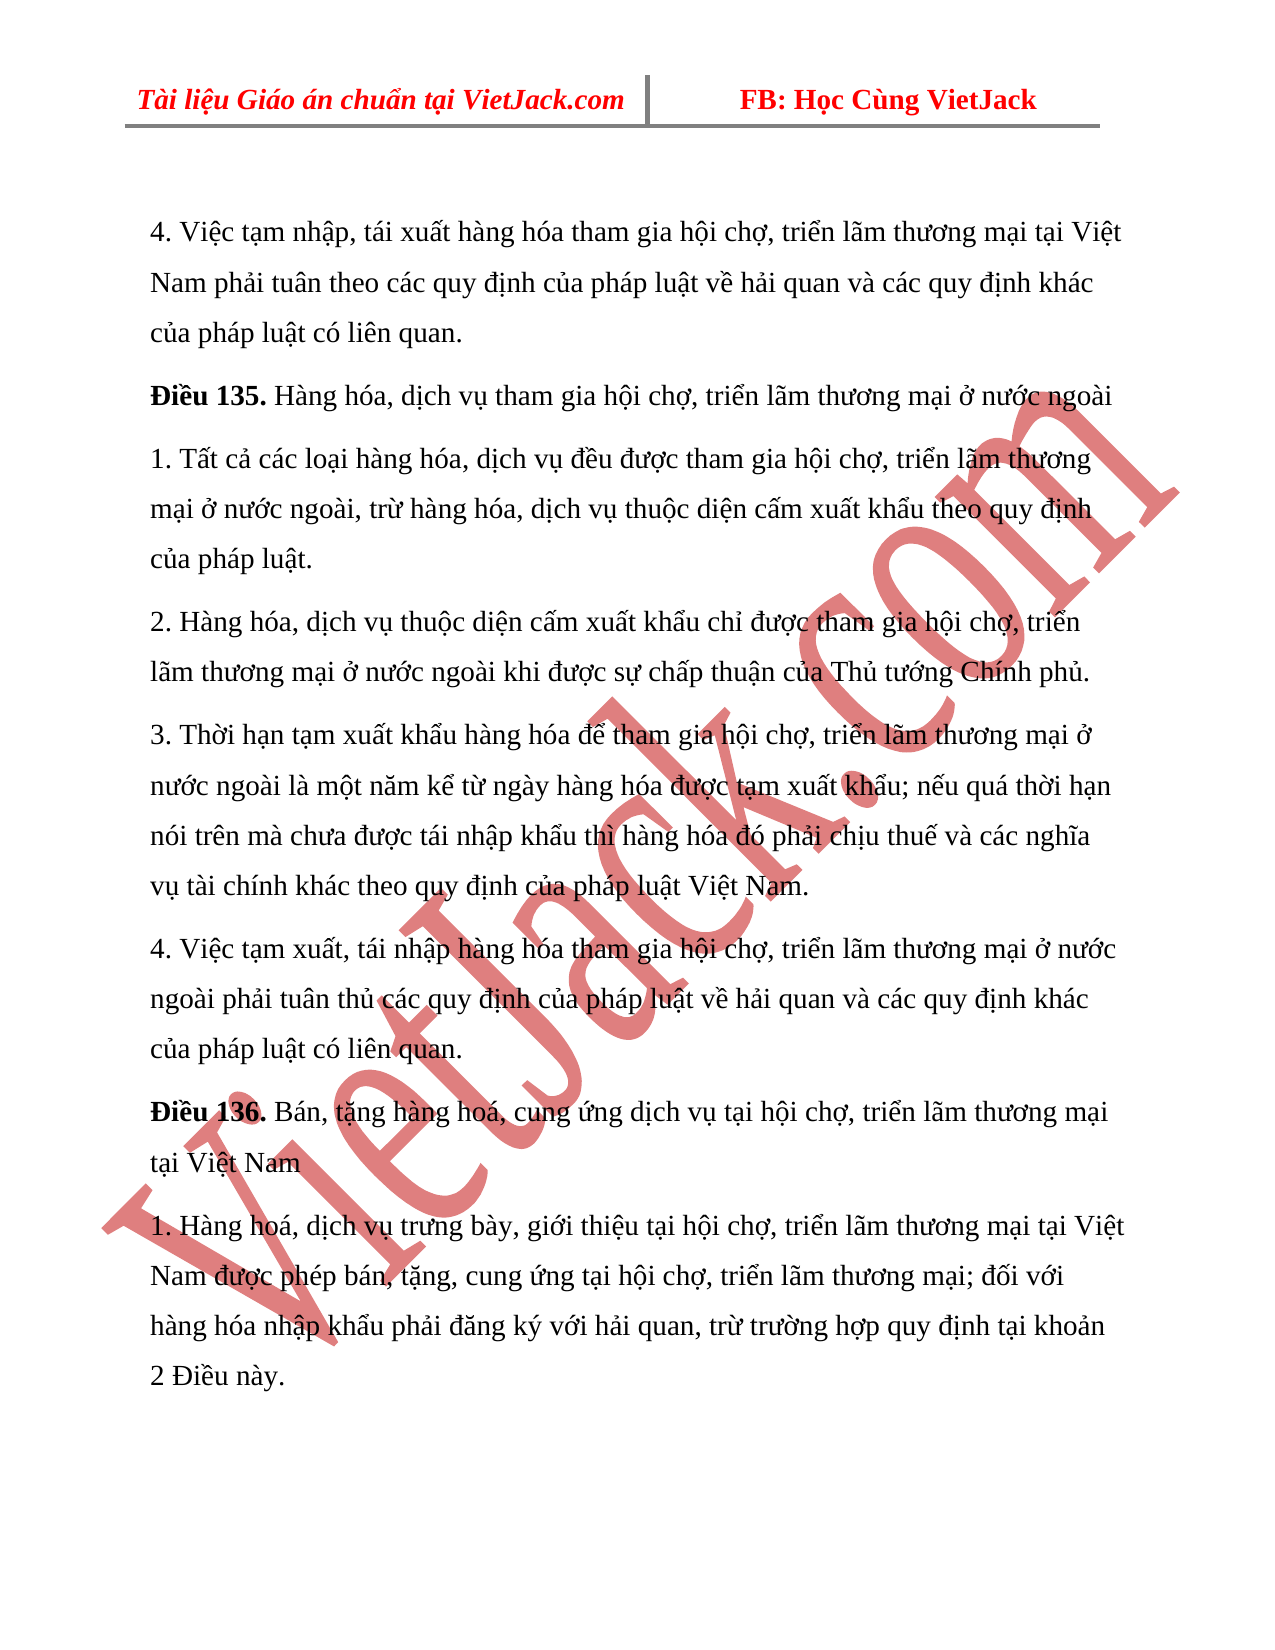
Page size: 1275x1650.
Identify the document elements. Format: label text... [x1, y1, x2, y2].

text 1. Hàng hoá, dịch vụ trưng bày, giới thiệu tại hội chợ, triển lãm thương mại tại Việt Nam được phép bán, tặng, cung ứng tại hội chợ, triển lãm thương mại; đối với hàng hóa nhập khẩu phải đăng ký với hải quan, trừ trường hợp quy định tại khoản 2 Điều này. [150, 1208, 1125, 1392]
text 1. Tất cả các loại hàng hóa, dịch vụ đều được tham gia hội chợ, triển lãm thương mại ở nước ngoài, trừ hàng hóa, dịch vụ thuộc diện cấm xuất khẩu theo quy định của pháp luật. [150, 441, 1125, 575]
text 4. Việc tạm xuất, tái nhập hàng hóa tham gia hội chợ, triển lãm thương mại ở nước ngoài phải tuân thủ các quy định của pháp luật về hải quan và các quy định khác của pháp luật có liên quan. [150, 931, 1125, 1065]
text 4. Việc tạm nhập, tái xuất hàng hóa tham gia hội chợ, triển lãm thương mại tại Việt Nam phải tuân theo các quy định của pháp luật về hải quan và các quy định khác của pháp luật có liên quan. [150, 214, 1125, 349]
text 3. Thời hạn tạm xuất khẩu hàng hóa để tham gia hội chợ, triển lãm thương mại ở nước ngoài là một năm kể từ ngày hàng hóa được tạm xuất khẩu; nếu quá thời hạn nói trên mà chưa được tái nhập khẩu thì hàng hóa đó phải chịu thuế và các nghĩa vụ tài chính khác theo quy định của pháp luật Việt Nam. [150, 717, 1125, 902]
text 2. Hàng hóa, dịch vụ thuộc diện cấm xuất khẩu chỉ được tham gia hội chợ, triển lãm thương mại ở nước ngoài khi được sự chấp thuận của Thủ tướng Chính phủ. [150, 604, 1125, 688]
text Điều 135. Hàng hóa, dịch vụ tham gia hội chợ, triển lãm thương mại ở nước ngoài [150, 378, 1125, 411]
text Điều 136. Bán, tặng hàng hoá, cung ứng dịch vụ tại hội chợ, triển lãm thương mại tại Việt Nam [150, 1094, 1125, 1178]
